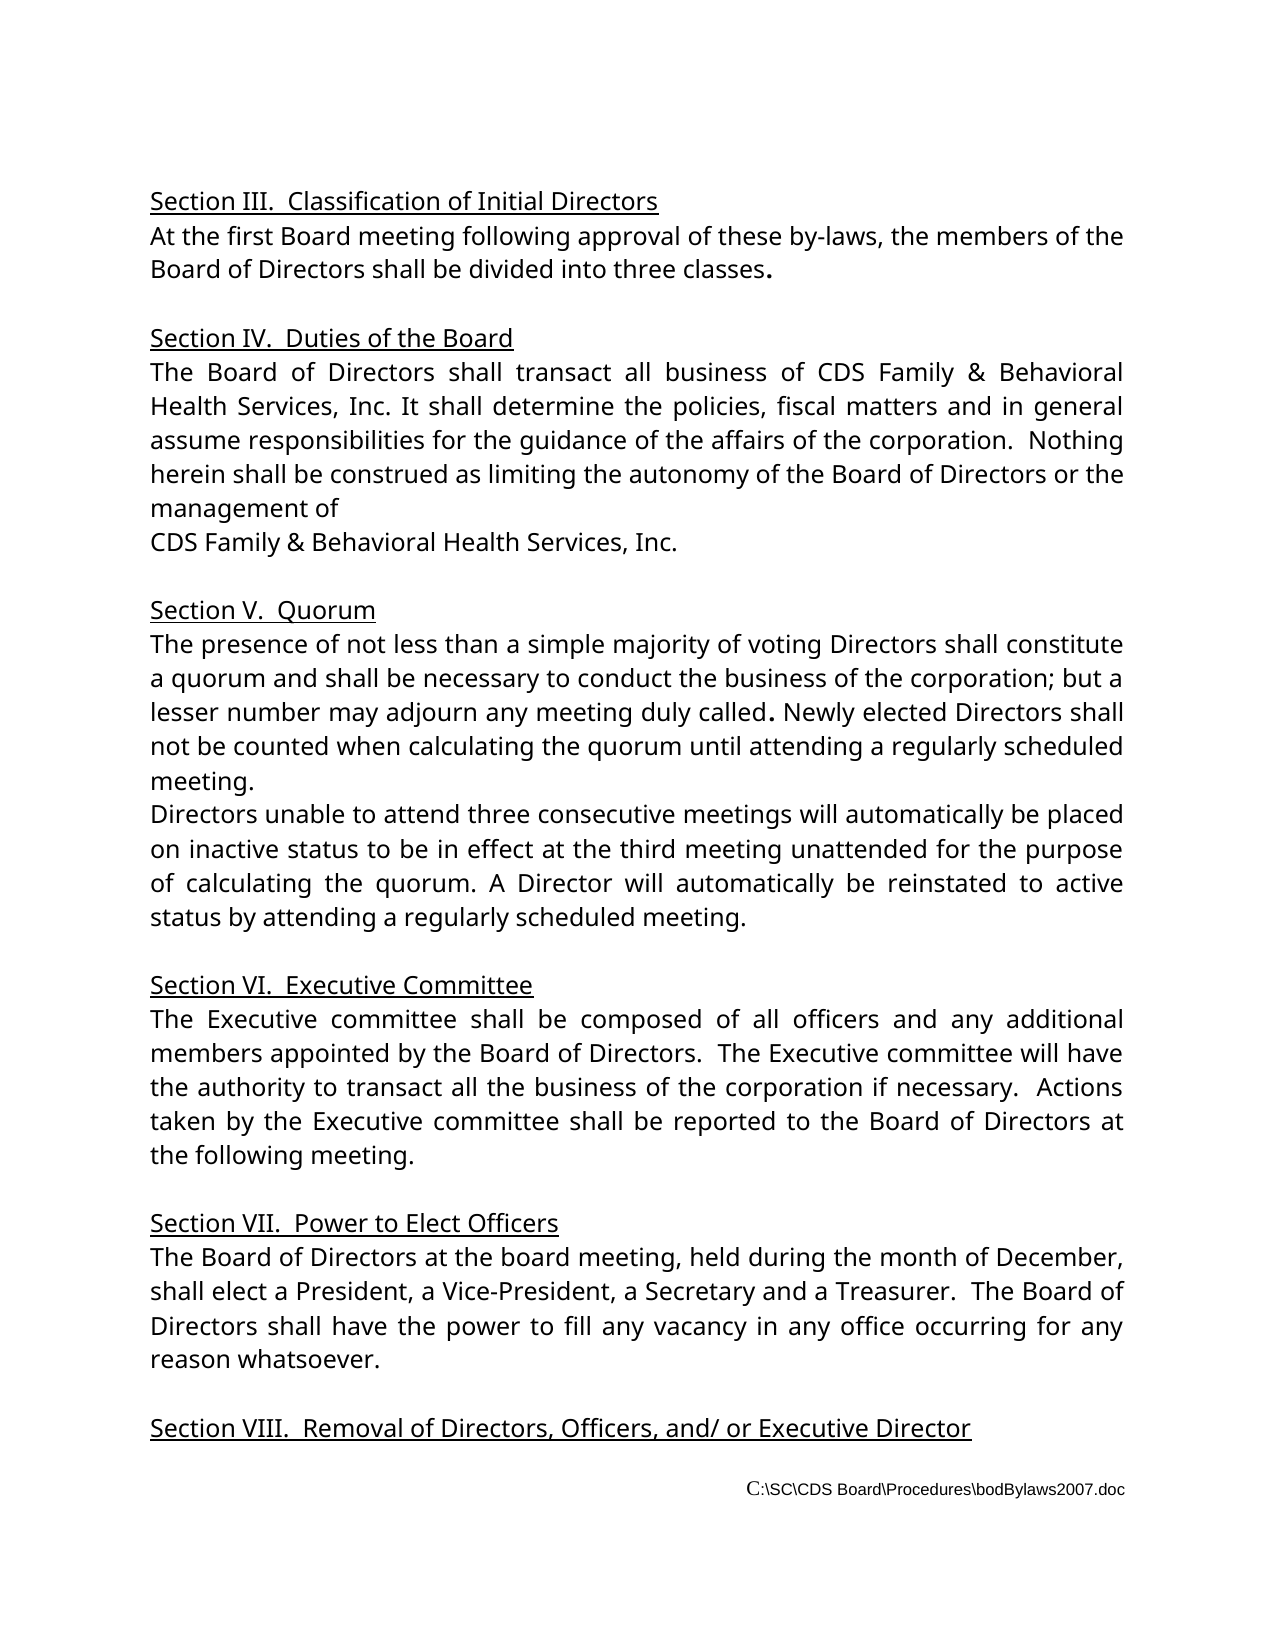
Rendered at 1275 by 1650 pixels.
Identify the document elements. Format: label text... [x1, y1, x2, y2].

text Directors unable to attend three consecutive meetings will automatically be placed on inactive status to be in effect at the third meeting unattended for the purpose of calculating the quorum. A Director will automatically be reinstated to active status by attending a regularly scheduled meeting. [150, 797, 1125, 933]
text Section VIII. Removal of Directors, Officers, and/ or Executive Director [150, 1410, 1125, 1444]
text The Executive committee shall be composed of all officers and any additional members appointed by the Board of Directors. The Executive committee will have the authority to transact all the business of the corporation if necessary. Actions taken by the Executive committee shall be reported to the Board of Directors at the following meeting. [150, 1002, 1125, 1172]
text Section VI. Executive Committee [150, 967, 1125, 1002]
text CDS Family & Behavioral Health Services, Inc. [150, 525, 1125, 559]
text Section V. Quorum [150, 593, 1125, 627]
text The presence of not less than a simple majority of voting Directors shall constitute a quorum and shall be necessary to conduct the business of the corporation; but a lesser number may adjourn any meeting duly called. Newly elected Directors shall not be counted when calculating the quorum until attending a regularly scheduled meeting. [150, 627, 1125, 797]
text The Board of Directors at the board meeting, held during the month of December, shall elect a President, a Vice-President, a Secretary and a Treasurer. The Board of Directors shall have the power to fill any vacancy in any office occurring for any reason whatsoever. [150, 1240, 1125, 1376]
text Section III. Classification of Initial Directors [150, 184, 1125, 218]
text Section VII. Power to Elect Officers [150, 1206, 1125, 1240]
text The Board of Directors shall transact all business of CDS Family & Behavioral Health Services, Inc. It shall determine the policies, fiscal matters and in general assume responsibilities for the guidance of the affairs of the corporation. Nothing herein shall be construed as limiting the autonomy of the Board of Directors or the management of [150, 354, 1125, 525]
text At the first Board meeting following approval of these by-laws, the members of the Board of Directors shall be divided into three classes. [150, 218, 1125, 286]
text Section IV. Duties of the Board [150, 320, 1125, 354]
